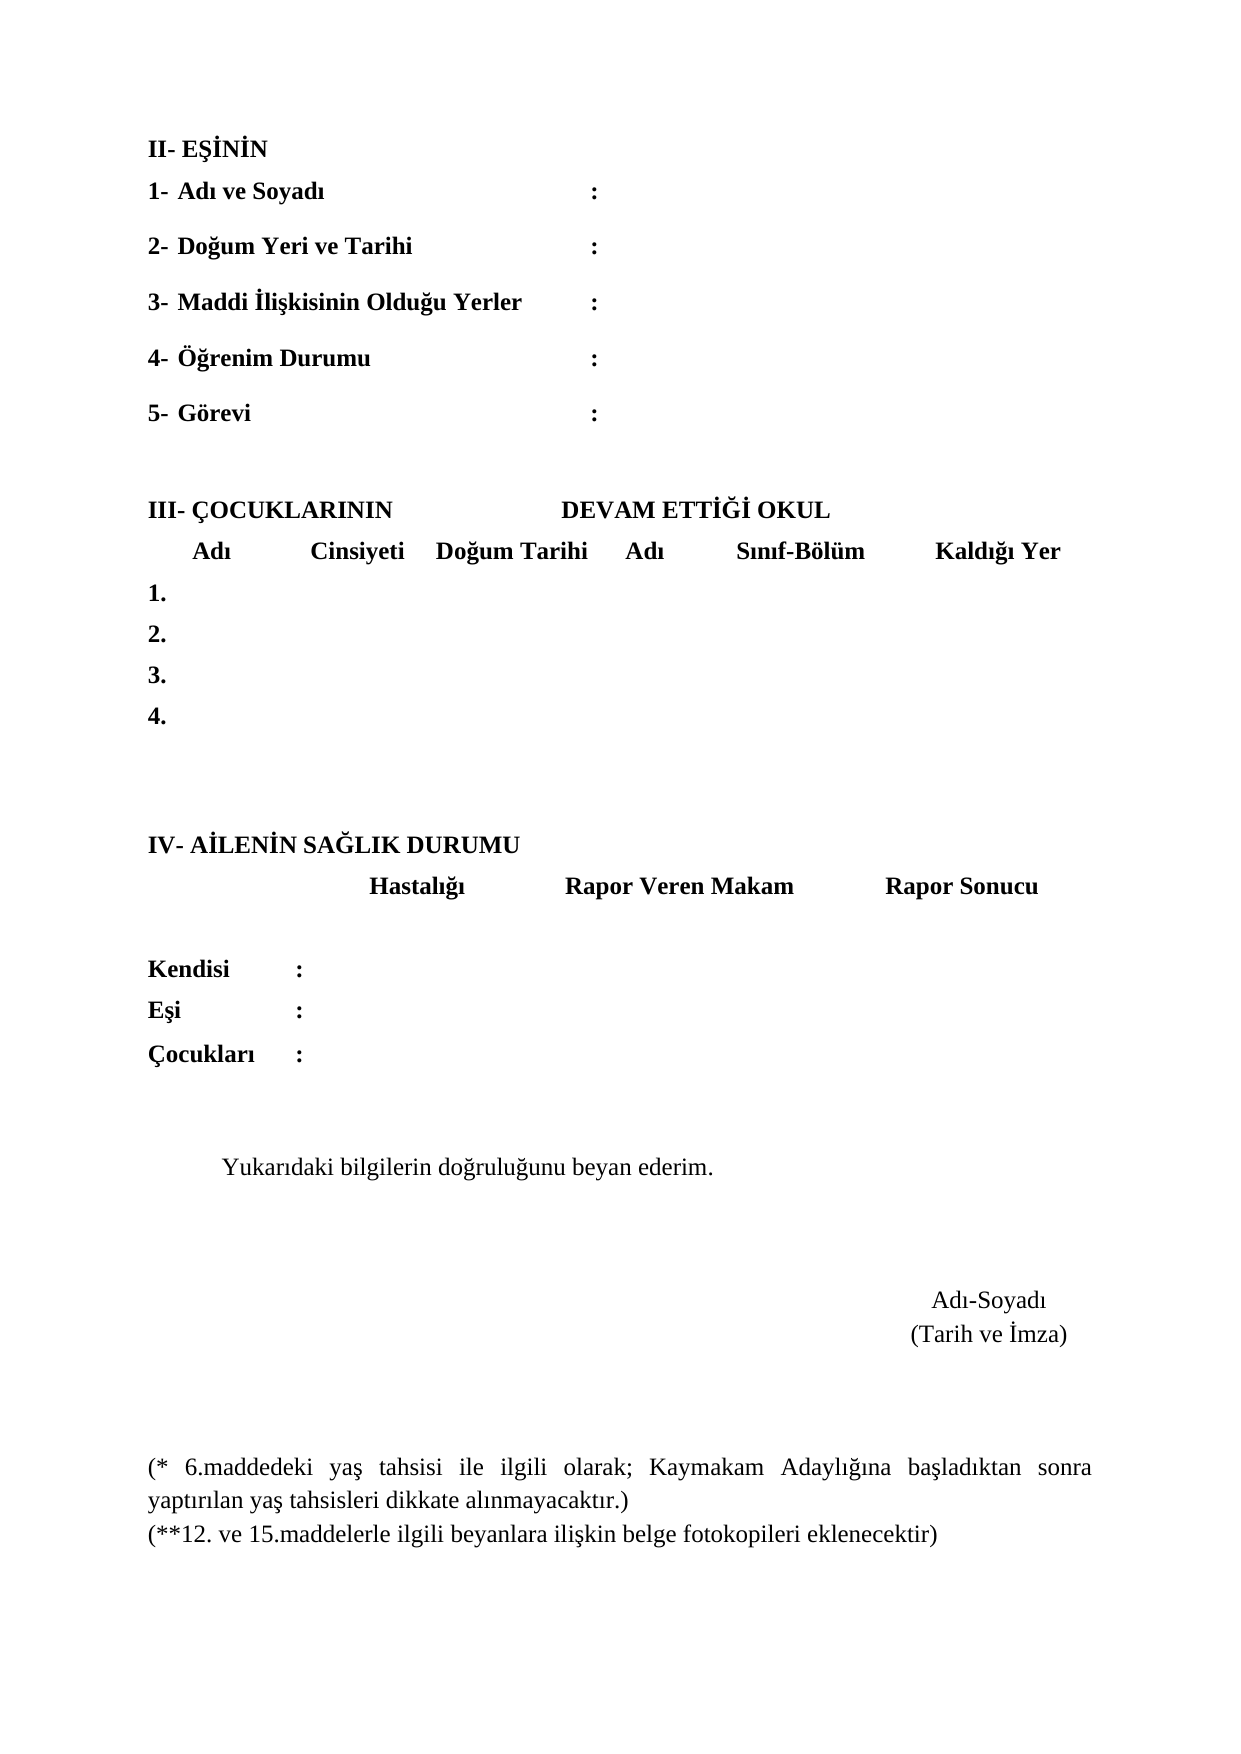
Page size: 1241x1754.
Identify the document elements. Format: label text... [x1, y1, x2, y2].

text Çocukları : [148, 1036, 1093, 1069]
text II- EŞİNİN [148, 134, 1093, 163]
list Adı ve Soyadı : [148, 176, 1093, 204]
text Kendisi : [148, 954, 1093, 982]
text Yukarıdaki bilgilerin doğruluğunu beyan ederim. [148, 1149, 1093, 1182]
text 4. [148, 701, 1093, 730]
list Maddi İlişkisinin Olduğu Yerler : [148, 287, 1093, 316]
text (* 6.maddedeki yaş tahsisi ile ilgili olarak; Kaymakam Adaylığına başladıktan sonra yaptırılan yaş tahsisleri dikkate alınmayacaktır.) [148, 1449, 1093, 1515]
text III- ÇOCUKLARININ DEVAM ETTİĞİ OKUL [148, 495, 1093, 524]
text (Tarih ve İmza) [811, 1315, 1093, 1349]
text (**12. ve 15.maddelerle ilgili beyanlara ilişkin belge fotokopileri eklenecektir) [148, 1515, 1093, 1549]
text Eşi : [148, 995, 1093, 1024]
text 2. [148, 619, 1093, 648]
text Hastalığı Rapor Veren Makam Rapor Sonucu [148, 871, 1093, 900]
list Öğrenim Durumu : [148, 343, 1093, 371]
text 3. [148, 660, 1093, 689]
list Doğum Yeri ve Tarihi : [148, 231, 1093, 260]
text 1. [148, 578, 1093, 606]
text IV- AİLENİN SAĞLIK DURUMU [148, 830, 1093, 859]
text Adı Cinsiyeti Doğum Tarihi Adı Sınıf-Bölüm Kaldığı Yer [192, 536, 1093, 565]
list Görevi : [148, 398, 1093, 427]
text Adı-Soyadı [811, 1282, 1093, 1315]
